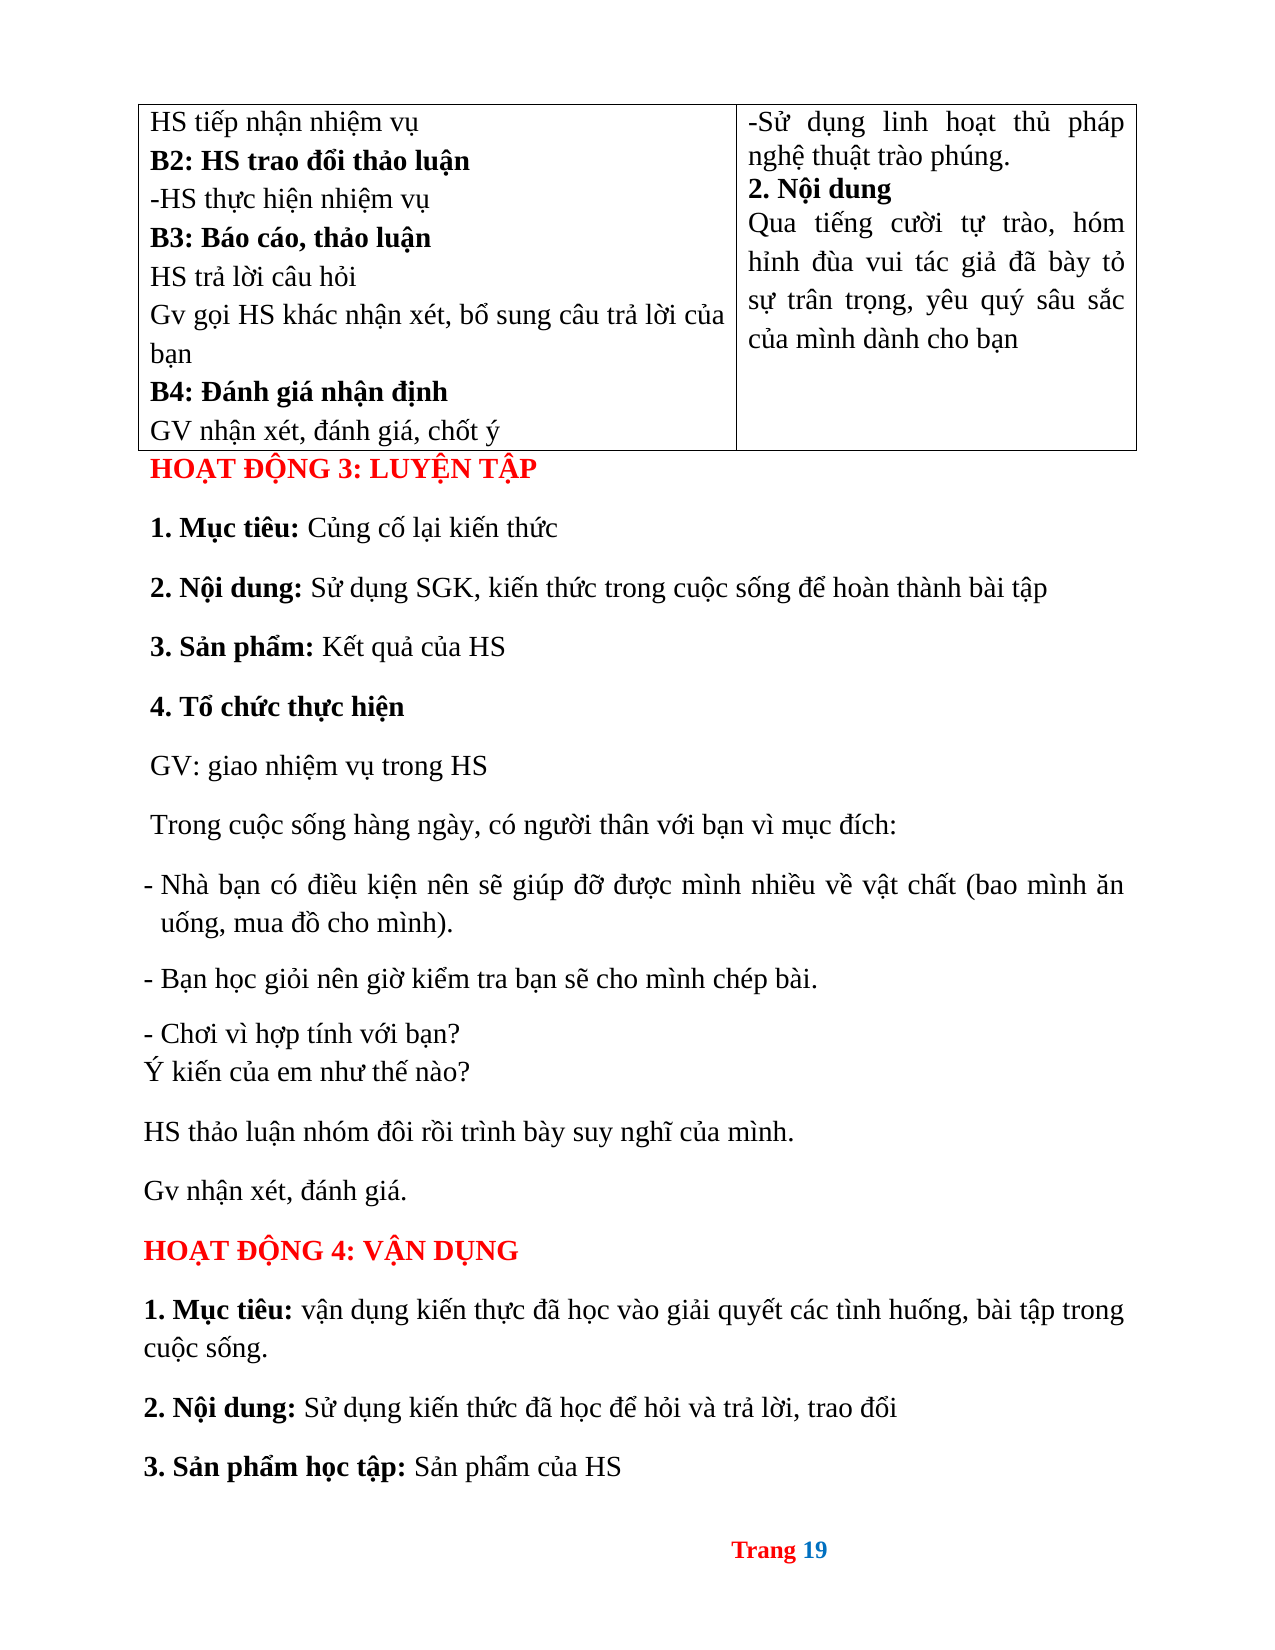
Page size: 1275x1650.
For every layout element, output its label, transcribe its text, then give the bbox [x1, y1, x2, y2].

text HS thảo luận nhóm đôi rồi trình bày suy nghĩ của mình. [143, 1114, 1125, 1147]
text 3. Sản phẩm: Kết quả của HS [150, 629, 1125, 663]
text HOẠT ĐỘNG 3: LUYỆN TẬP [150, 451, 1125, 485]
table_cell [139, 105, 736, 450]
text GV: giao nhiệm vụ trong HS [150, 748, 1125, 782]
text 2. Nội dung: Sử dụng SGK, kiến thức trong cuộc sống để hoàn thành bài tập [150, 570, 1125, 603]
text 4. Tổ chức thực hiện [150, 689, 1125, 722]
list Bạn học giỏi nên giờ kiểm tra bạn sẽ cho mình chép bài. [143, 961, 1125, 994]
text Ý kiến của em như thế nào? [143, 1054, 1125, 1088]
text 2. Nội dung: Sử dụng kiến thức đã học để hỏi và trả lời, trao đổi [143, 1390, 1125, 1423]
text Gv nhận xét, đánh giá. [143, 1173, 1125, 1207]
list Nhà bạn có điều kiện nên sẽ giúp đỡ được mình nhiều về vật chất (bao mình ăn uống, mua đồ cho mình). [143, 867, 1125, 939]
text 1. Mục tiêu: vận dụng kiến thực đã học vào giải quyết các tình huống, bài tập trong cuộc sống. [143, 1292, 1125, 1364]
text 3. Sản phẩm học tập: Sản phẩm của HS [143, 1449, 1125, 1483]
text Trong cuộc sống hàng ngày, có người thân với bạn vì mục đích: [150, 807, 1125, 841]
list Chơi vì hợp tính với bạn? [143, 1016, 1125, 1049]
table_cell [737, 105, 1136, 450]
text HOẠT ĐỘNG 4: VẬN DỤNG [143, 1233, 1125, 1266]
text 1. Mục tiêu: Củng cố lại kiến thức [150, 511, 1125, 544]
